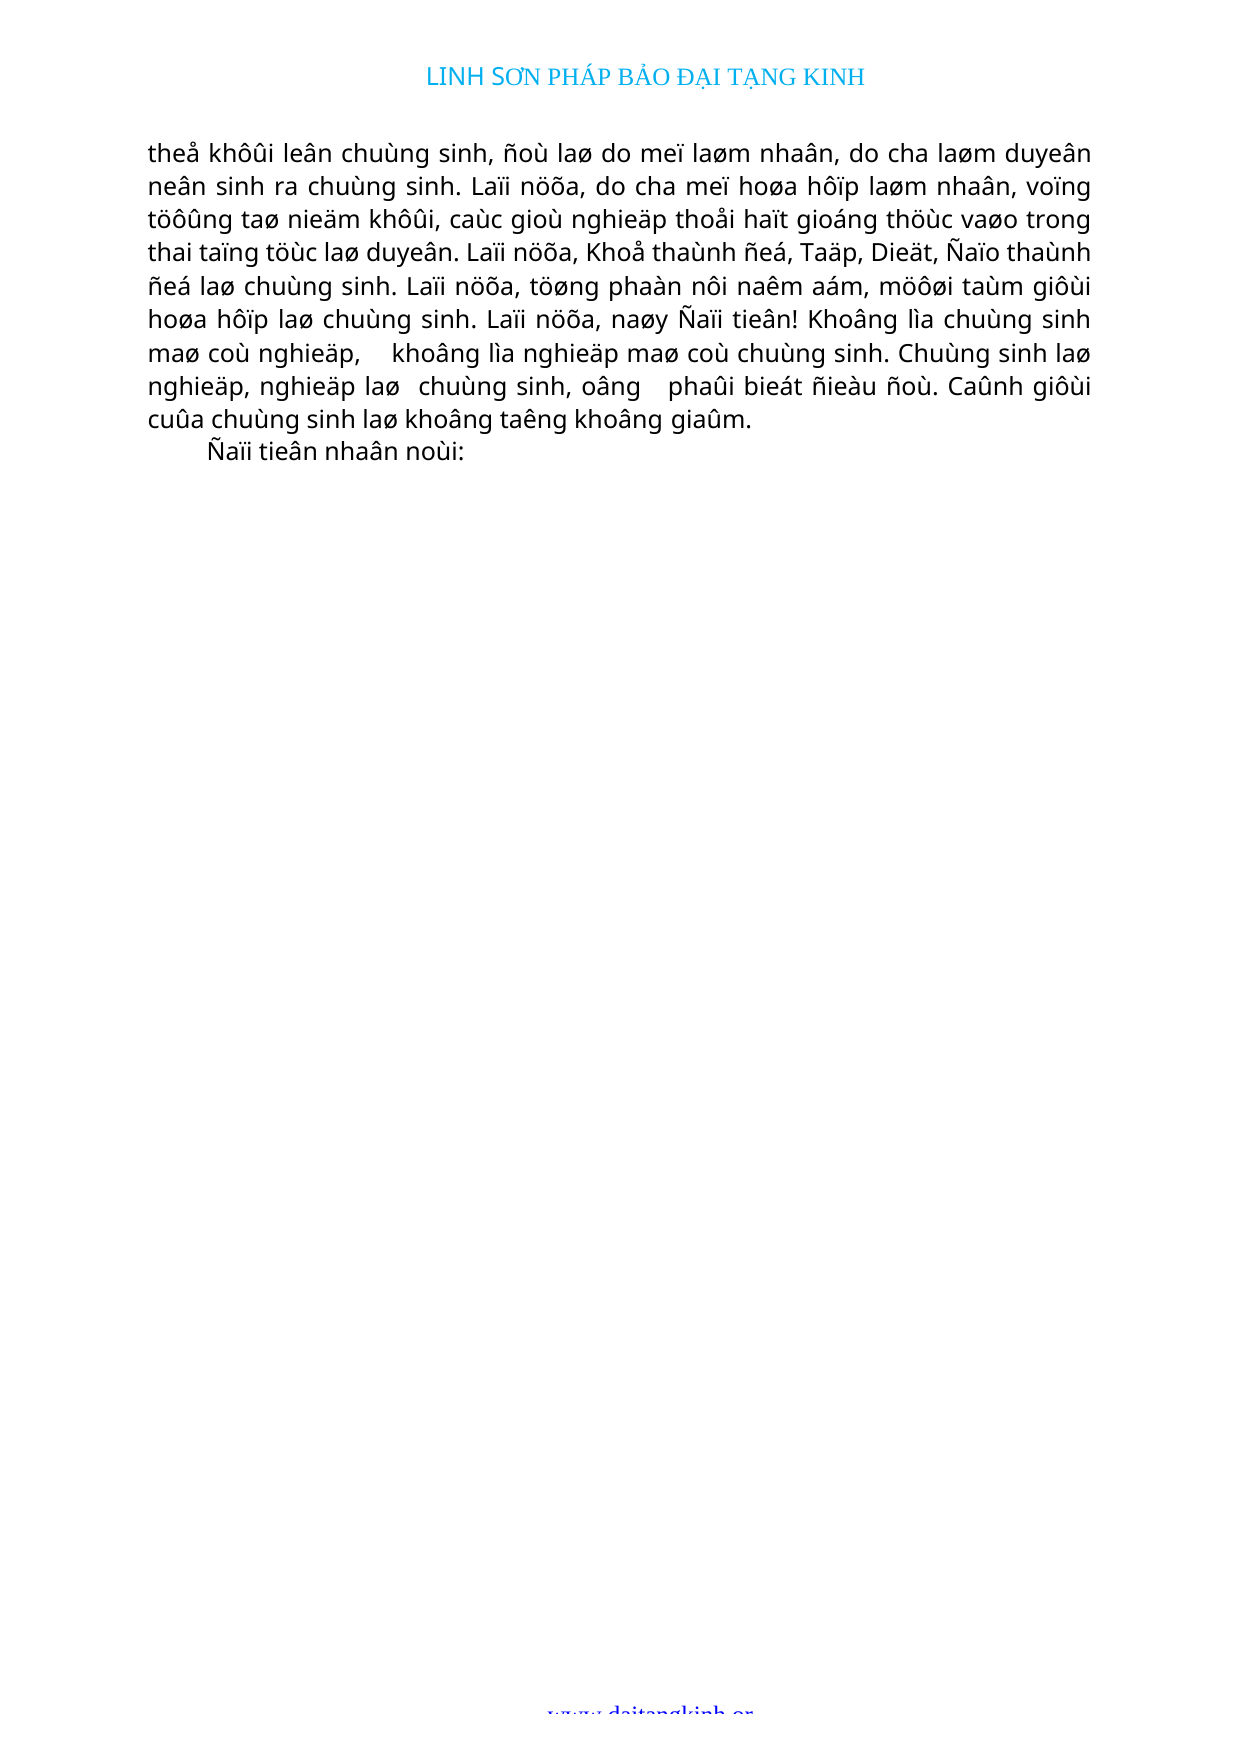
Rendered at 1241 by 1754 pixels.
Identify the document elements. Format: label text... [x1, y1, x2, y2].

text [147, 135, 1093, 436]
text Ñaïi tieân nhaân noùi: [206, 436, 1105, 467]
